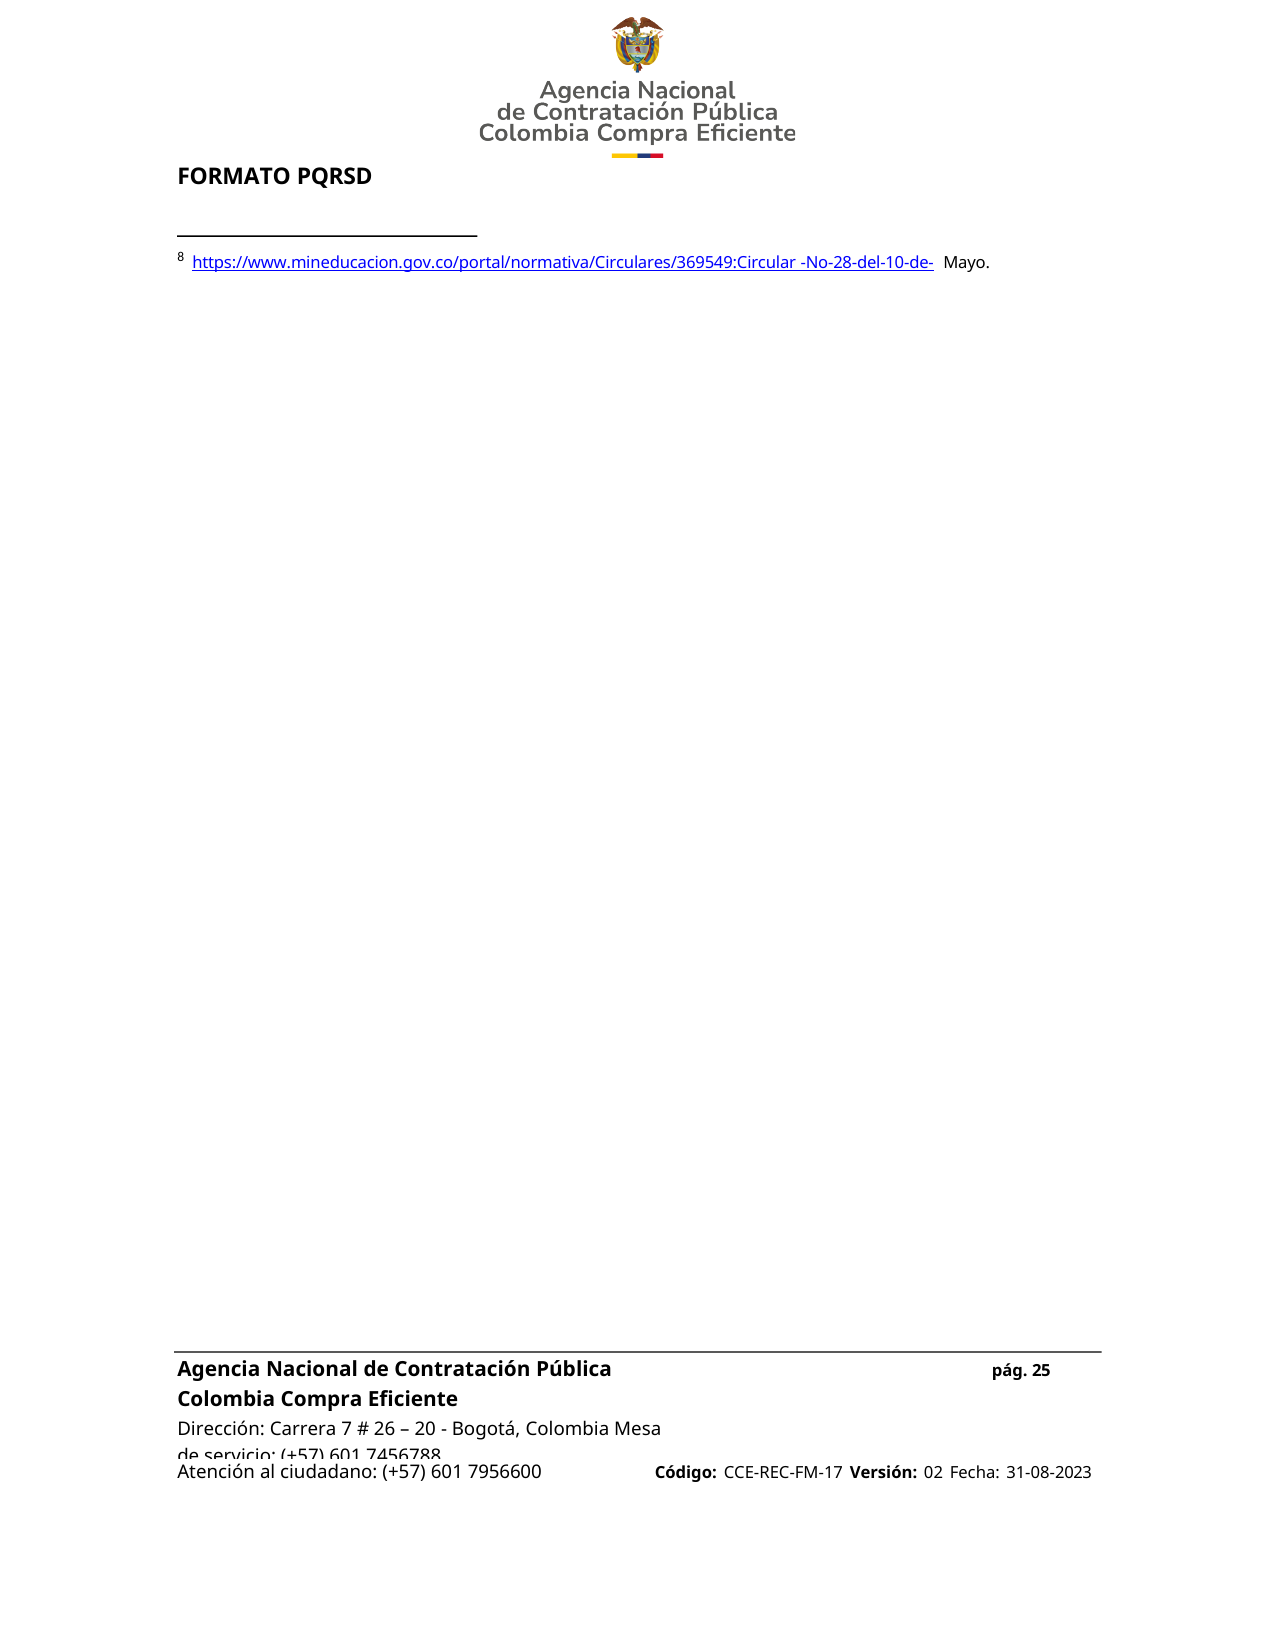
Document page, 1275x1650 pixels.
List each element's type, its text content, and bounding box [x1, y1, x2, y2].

text 8 https://www.mineducacion.gov.co/portal/normativa/Circulares/369549:Circular -No-28-del-10-de- Mayo. [177, 235, 1125, 274]
picture [479, 17, 796, 158]
